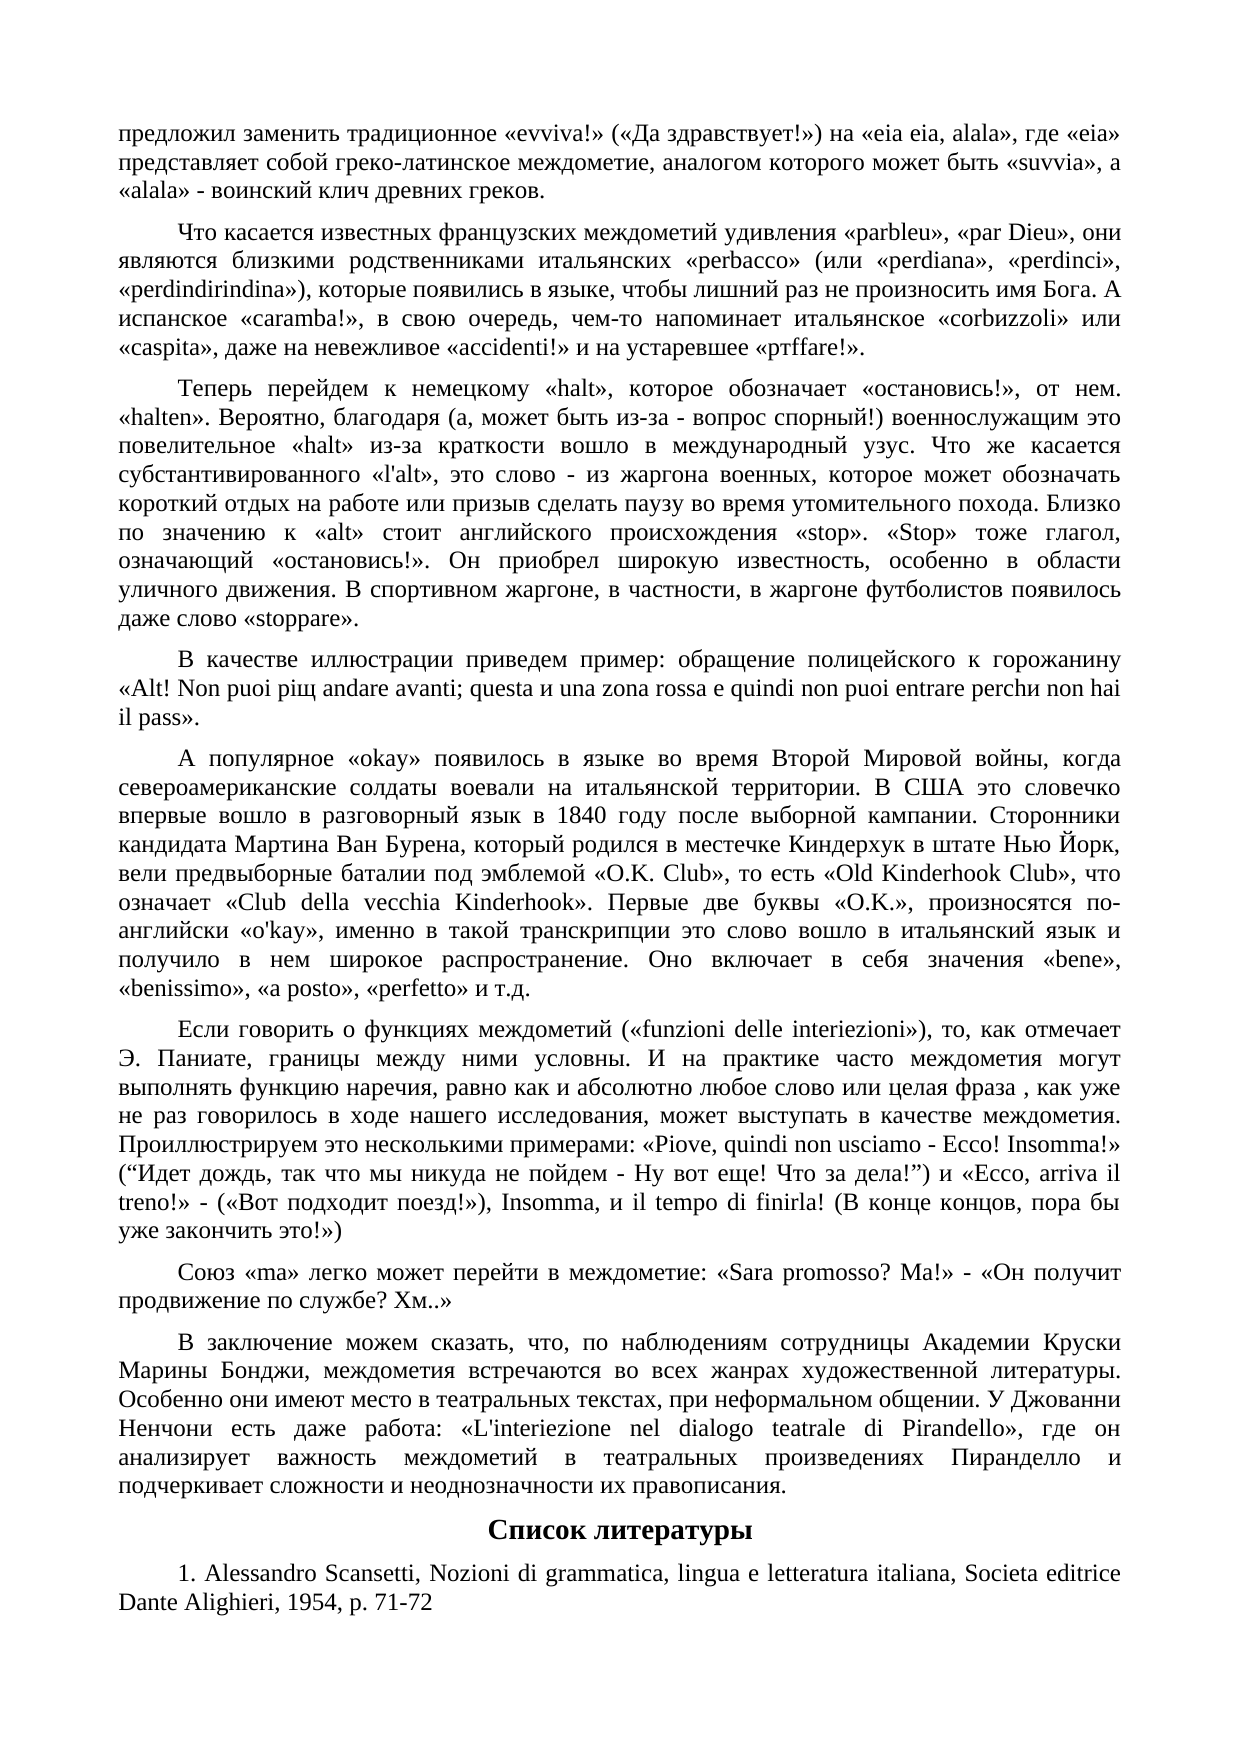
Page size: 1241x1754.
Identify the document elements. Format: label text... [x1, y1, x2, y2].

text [118, 118, 1122, 204]
text В качестве иллюстрации приведем пример: обращение полицейского к горожанину «Alt! Non puoi piщ andare avanti; questa и una zona rossa e quindi non puoi entrare perchи non hai il pass». [118, 644, 1122, 731]
text 1. Alessandro Scansetti, Nozioni di grammatica, lingua e letteratura italiana, Societа editrice Dante Alighieri, 1954, p. 71-72 [118, 1558, 1122, 1615]
text А популярное «okay» появилось в языке во время Второй Мировой войны, когда североамериканские солдаты воевали на итальянской территории. В США это словечко впервые вошло в разговорный язык в 1840 году после выборной кампании. Сторонники кандидата Мартина Ван Бурена, который родился в местечке Киндерхук в штате Нью Йорк, вели предвыборные баталии под эмблемой «O.K. Club», то есть «Old Kinderhook Club», что означает «Club della vecchia Kinderhook». Первые две буквы «O.K.», произносятся по-английски «o'kay», именно в такой транскрипции это слово вошло в итальянский язык и получило в нем широкое распространение. Оно включает в себя значения «bene», «benissimo», «a posto», «perfetto» и т.д. [118, 743, 1122, 1002]
text Что касается известных французских междометий удивления «parbleu», «par Dieu», они являются близкими родственниками итальянских «perbacco» (или «perdiana», «perdinci», «perdindirindina»), которые появились в языке, чтобы лишний раз не произносить имя Бога. А испанское «caramba!», в свою очередь, чем-то напоминает итальянское «corbиzzoli» или «cаspita», даже на невежливое «accidenti!» и на устаревшее «pтffare!». [118, 217, 1122, 361]
text Союз «ma» легко может перейти в междометие: «Sarа promosso? Ma!» - «Он получит продвижение по службе? Хм..» [118, 1257, 1122, 1314]
text В заключение можем сказать, что, по наблюдениям сотрудницы Академии Круски Марины Бонджи, междометия встречаются во всех жанрах художественной литературы. Особенно они имеют место в театральных текстах, при неформальном общении. У Джованни Ненчони есть даже работа: «L'interiezione nel dialogo teatrale di Pirandello», где он анализирует важность междометий в театральных произведениях Пиранделло и подчеркивает сложности и неоднозначности их правописания. [118, 1327, 1122, 1499]
text Теперь перейдем к немецкому «halt», которое обозначает «остановись!», от нем. «halten». Вероятно, благодаря (а, может быть из-за - вопрос спорный!) военнослужащим это повелительное «halt» из-за краткости вошло в международный узус. Что же касается субстантивированного «l'alt», это слово - из жаргона военных, которое может обозначать короткий отдых на работе или призыв сделать паузу во время утомительного похода. Близко по значению к «alt» стоит английского происхождения «stop». «Stop» тоже глагол, означающий «остановись!». Он приобрел широкую известность, особенно в области уличного движения. В спортивном жаргоне, в частности, в жаргоне футболистов появилось даже слово «stoppare». [118, 373, 1122, 632]
text Если говорить о функциях междометий («funzioni delle interiezioni»), то, как отмечает Э. Паниате, границы между ними условны. И на практике часто междометия могут выполнять функцию наречия, равно как и абсолютно любое слово или целая фраза , как уже не раз говорилось в ходе нашего исследования, может выступать в качестве междометия. Проиллюстрируем это несколькими примерами: «Piove, quindi non usciamo - Ecco! Insomma!» (“Идет дождь, так что мы никуда не пойдем - Ну вот еще! Что за дела!”) и «Ecco, arriva il treno!» - («Вот подходит поезд!»), Insomma, и il tempo di finirla! (В конце концов, пора бы уже закончить это!») [118, 1014, 1122, 1244]
text Список литературы [118, 1512, 1122, 1545]
